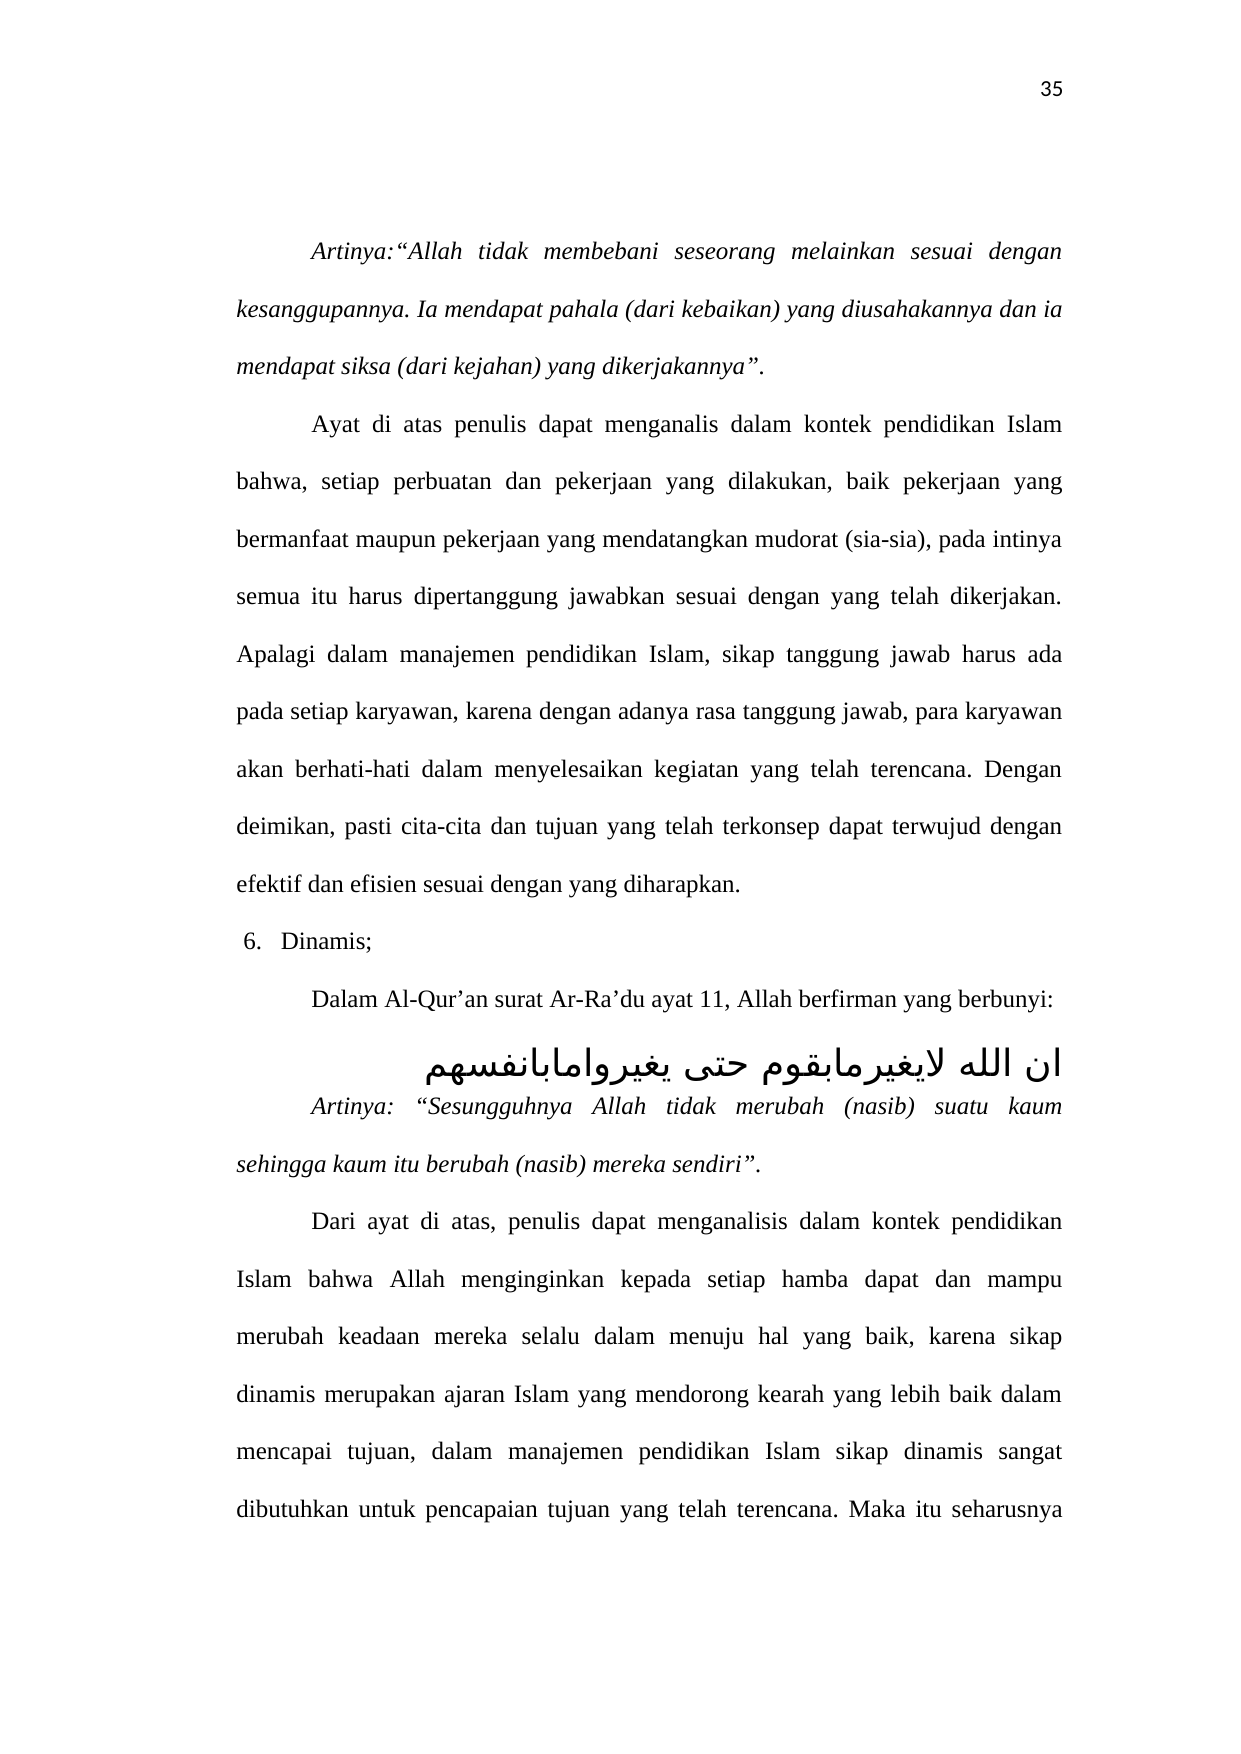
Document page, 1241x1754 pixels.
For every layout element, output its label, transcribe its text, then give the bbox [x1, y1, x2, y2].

list Dinamis; [243, 926, 1063, 955]
list Artinya: “Sesungguhnya Allah tidak merubah (nasib) suatu kaum sehingga kaum itu berubah (nasib) mereka sendiri”. [236, 1091, 1063, 1178]
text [236, 1206, 1063, 1523]
text Ayat di atas penulis dapat menganalis dalam kontek pendidikan Islam bahwa, setiap perbuatan dan pekerjaan yang dilakukan, baik pekerjaan yang bermanfaat maupun pekerjaan yang mendatangkan mudorat (sia-sia), pada intinya semua itu harus dipertanggung jawabkan sesuai dengan yang telah dikerjakan. Apalagi dalam manajemen pendidikan Islam, sikap tanggung jawab harus ada pada setiap karyawan, karena dengan adanya rasa tanggung jawab, para karyawan akan berhati-hati dalam menyelesaikan kegiatan yang telah terencana. Dengan deimikan, pasti cita-cita dan tujuan yang telah terkonsep dapat terwujud dengan efektif dan efisien sesuai dengan yang diharapkan. [236, 409, 1063, 897]
list Artinya:“Allah tidak membebani seseorang melainkan sesuai dengan kesanggupannya. Ia mendapat pahala (dari kebaikan) yang diusahakannya dan ia mendapat siksa (dari kejahan) yang dikerjakannya”. [236, 236, 1063, 380]
list ان الله لايغيرمابقوم حتى يغيروامابانفسهم [281, 1041, 1063, 1085]
list Dalam Al-Qur’an surat Ar-Ra’du ayat 11, Allah berfirman yang berbunyi: [281, 984, 1063, 1012]
